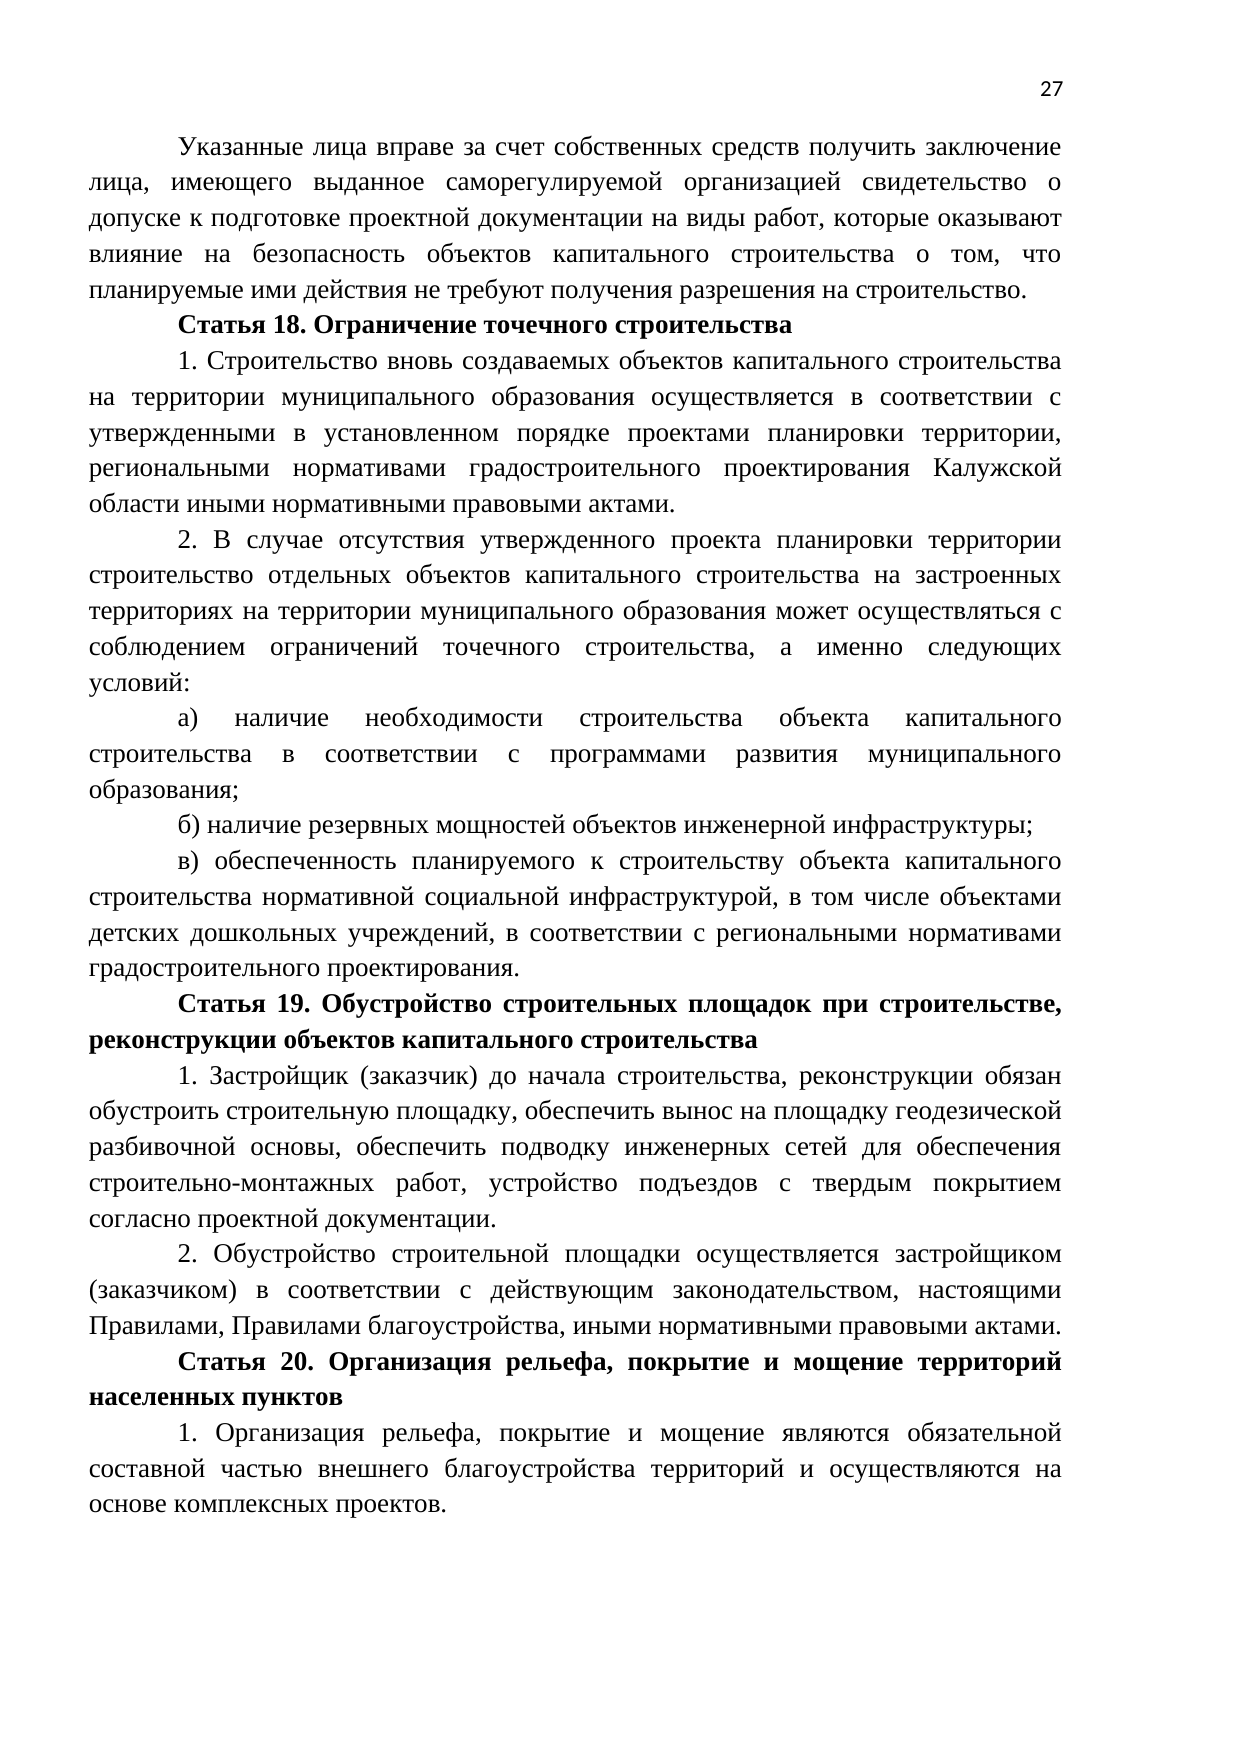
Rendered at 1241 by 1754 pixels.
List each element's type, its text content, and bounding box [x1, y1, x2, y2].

text Статья 18. Ограничение точечного строительства [88, 308, 1063, 339]
text 1. Организация рельефа, покрытие и мощение являются обязательной составной частью внешнего благоустройства территорий и осуществляются на основе комплексных проектов. [88, 1416, 1063, 1519]
text а) наличие необходимости строительства объекта капитального строительства в соответствии с программами развития муниципального образования; [88, 701, 1063, 804]
text б) наличие резервных мощностей объектов инженерной инфраструктуры; [88, 809, 1063, 840]
text 1. Строительство вновь создаваемых объектов капитального строительства на территории муниципального образования осуществляется в соответствии с утвержденными в установленном порядке проектами планировки территории, региональными нормативами градостроительного проектирования Калужской области иными нормативными правовыми актами. [88, 344, 1063, 518]
text Статья 20. Организация рельефа, покрытие и мощение территорий населенных пунктов [88, 1344, 1063, 1411]
text Статья 19. Обустройство строительных площадок при строительстве, реконструкции объектов капитального строительства [88, 987, 1063, 1054]
text 2. Обустройство строительной площадки осуществляется застройщиком (заказчиком) в соответствии с действующим законодательством, настоящими Правилами, Правилами благоустройства, иными нормативными правовыми актами. [88, 1237, 1063, 1340]
text 2. В случае отсутствия утвержденного проекта планировки территории строительство отдельных объектов капитального строительства на застроенных территориях на территории муниципального образования может осуществляться с соблюдением ограничений точечного строительства, а именно следующих условий: [88, 523, 1063, 697]
text 1. Застройщик (заказчик) до начала строительства, реконструкции обязан обустроить строительную площадку, обеспечить вынос на площадку геодезической разбивочной основы, обеспечить подводку инженерных сетей для обеспечения строительно-монтажных работ, устройство подъездов с твердым покрытием согласно проектной документации. [88, 1059, 1063, 1233]
text Указанные лица вправе за счет собственных средств получить заключение лица, имеющего выданное саморегулируемой организацией свидетельство о допуске к подготовке проектной документации на виды работ, которые оказывают влияние на безопасность объектов капитального строительства о том, что планируемые ими действия не требуют получения разрешения на строительство. [88, 130, 1063, 304]
text в) обеспеченность планируемого к строительству объекта капитального строительства нормативной социальной инфраструктурой, в том числе объектами детских дошкольных учреждений, в соответствии с региональными нормативами градостроительного проектирования. [88, 844, 1063, 983]
